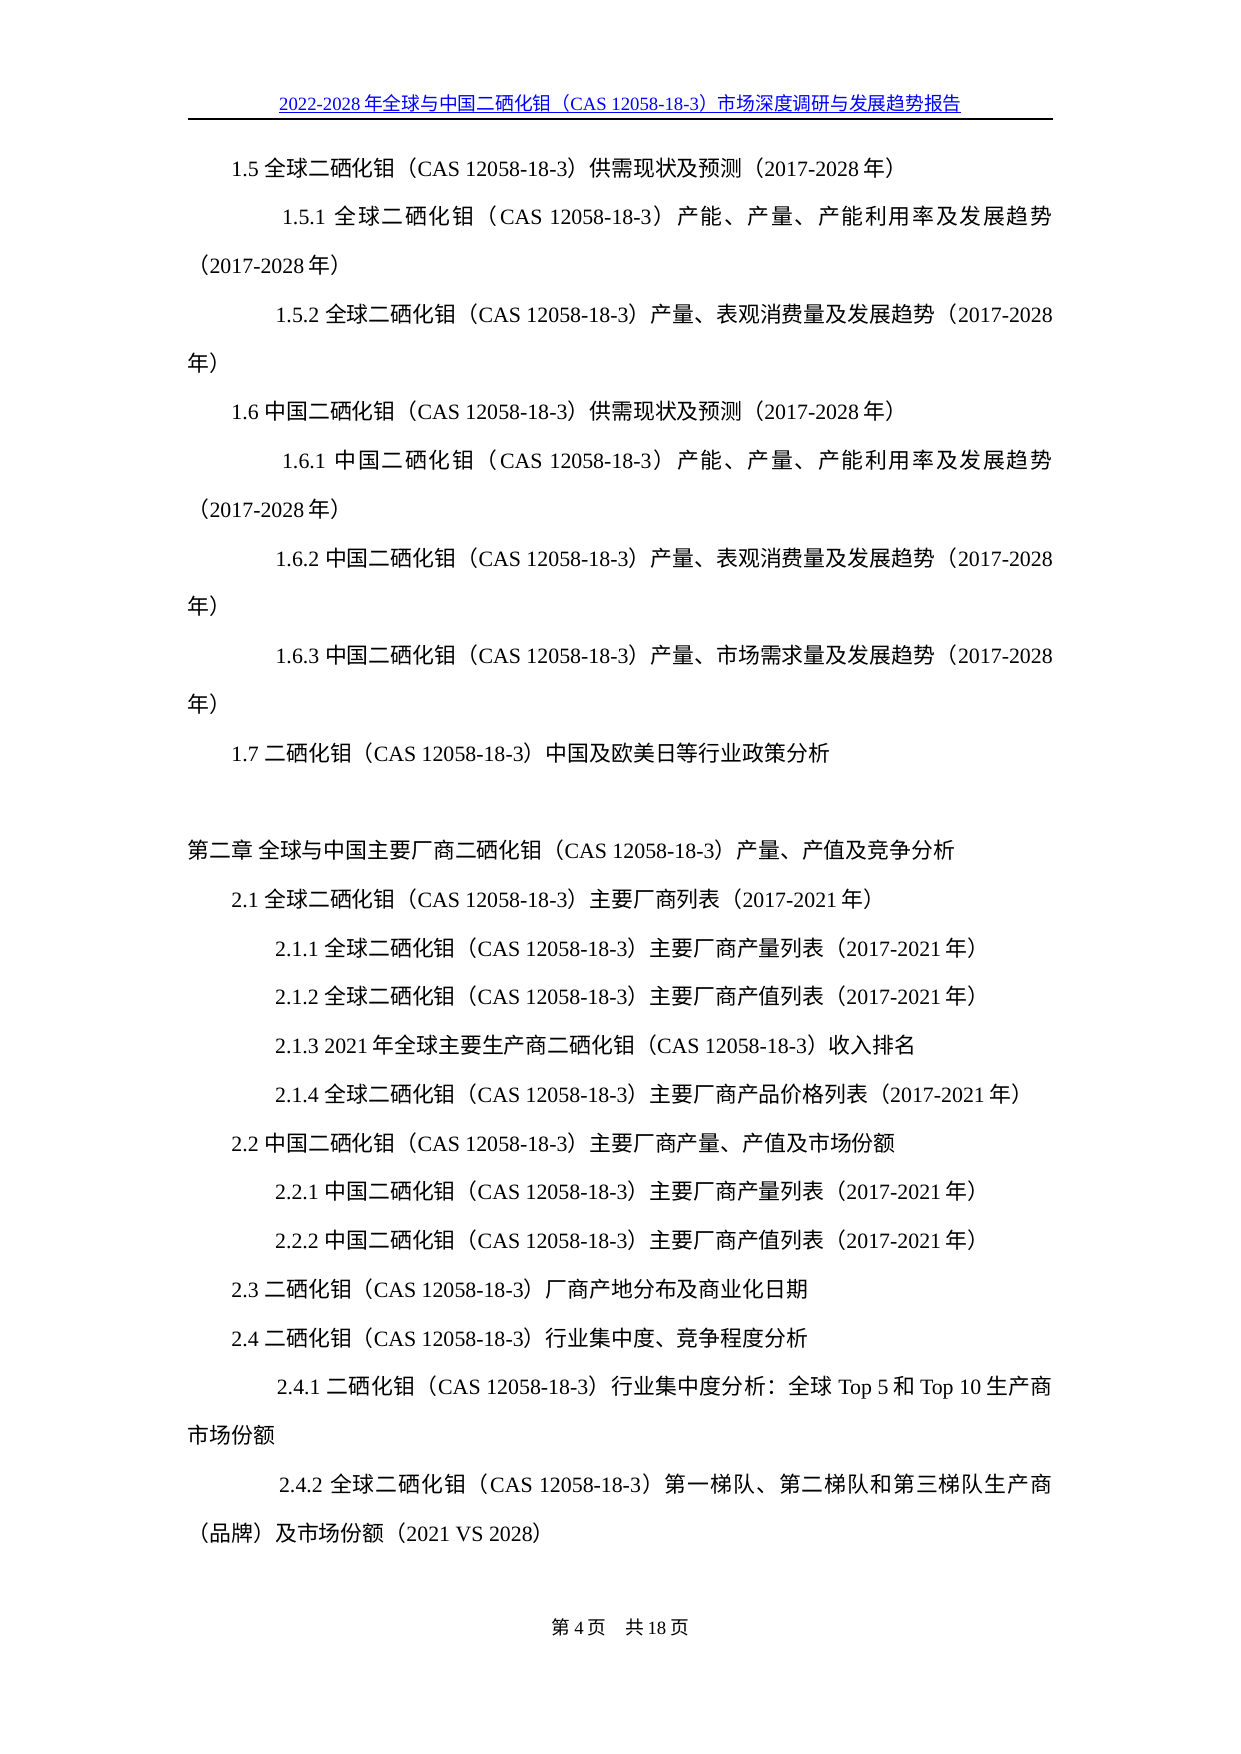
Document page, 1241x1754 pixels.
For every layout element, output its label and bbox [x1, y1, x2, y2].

text [187, 150, 1053, 1548]
